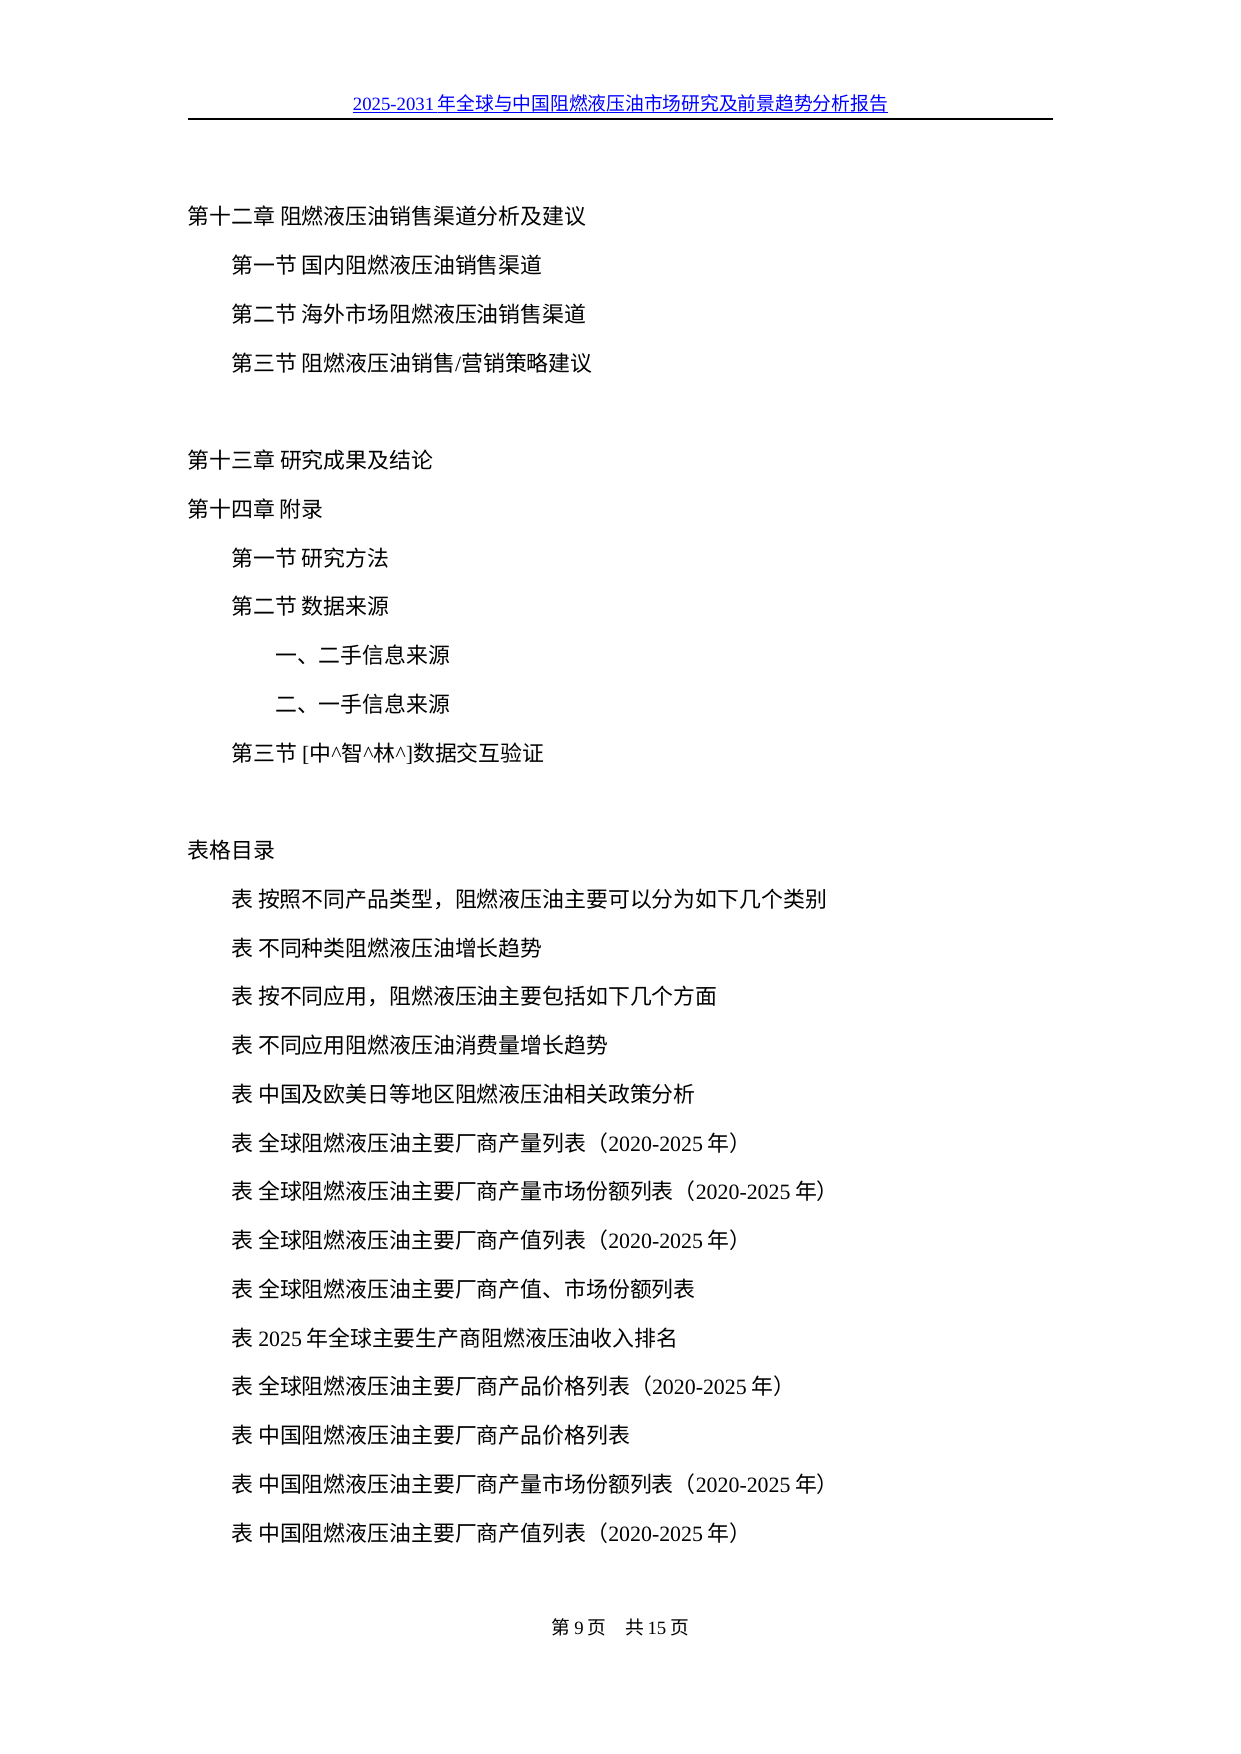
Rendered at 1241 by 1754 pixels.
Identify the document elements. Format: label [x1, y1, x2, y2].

text [187, 150, 1053, 1548]
